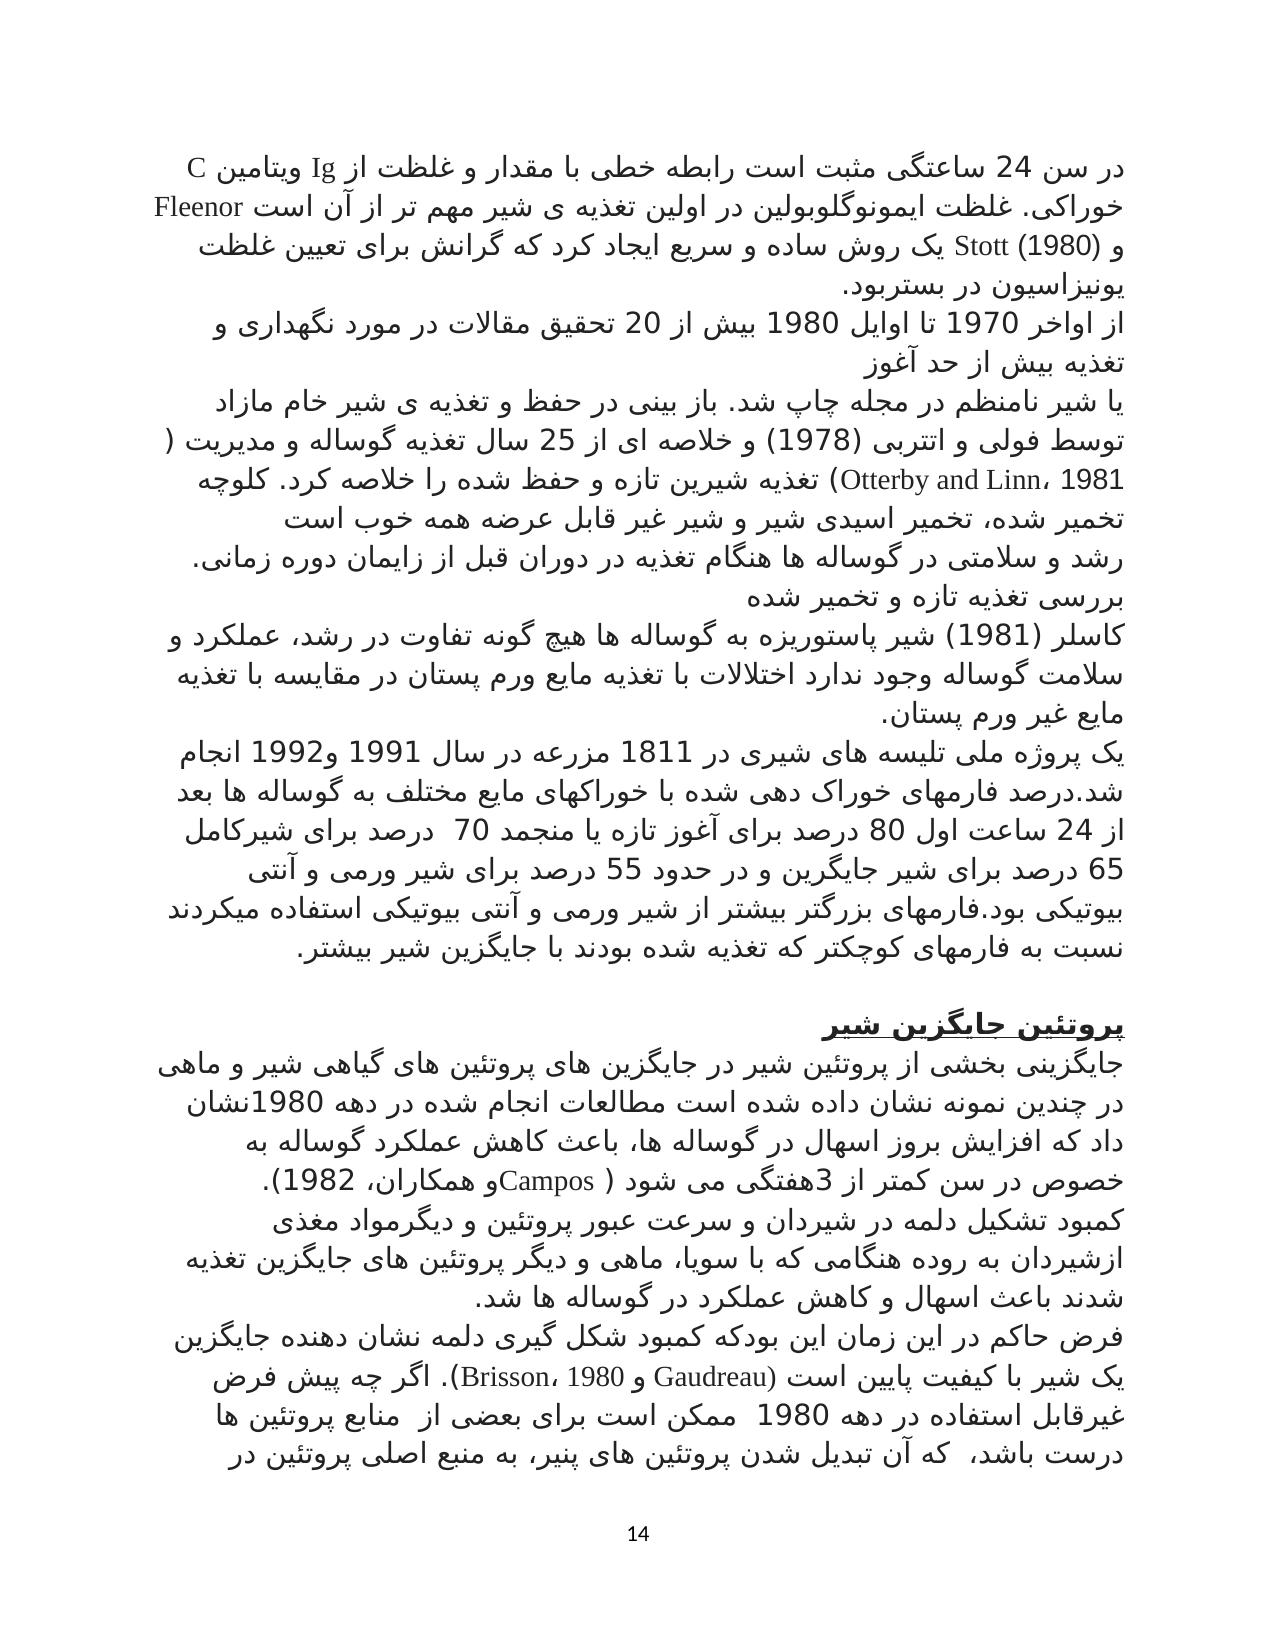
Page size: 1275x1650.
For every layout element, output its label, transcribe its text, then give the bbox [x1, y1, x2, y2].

text پروتئین جایگزین شیر [150, 1008, 1125, 1042]
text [150, 150, 1125, 730]
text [150, 1203, 1125, 1471]
text جایگزینی بخشی از پروتئین شیر در جایگزین های پروتئین های گیاهی شیر و ماهی در چندین نمونه نشان داده شده است مطالعات انجام شده در دهه 1980نشان داد که افزایش بروز اسهال در گوساله ها، باعث کاهش عملکرد گوساله به خصوص در سن کمتر از 3هفتگی می شود ( Camposو همکاران، 1982). [150, 1047, 1125, 1198]
text یک پروژه ملی تلیسه های شیری در 1811 مزرعه در سال 1991 و1992 انجام شد.درصد فارمهای خوراک دهی شده با خوراکهای مایع مختلف به گوساله ها بعد از 24 ساعت اول 80 درصد برای آغوز تازه یا منجمد 70 درصد برای شیرکامل 65 درصد برای شیر جایگرین و در حدود 55 درصد برای شیر ورمی و آنتی بیوتیکی بود.فارمهای بزرگتر بیشتر از شیر ورمی و آنتی بیوتیکی استفاده میکردند نسبت به فارمهای کوچکتر که تغذیه شده بودند با جایگزین شیر بیشتر. [150, 735, 1125, 964]
